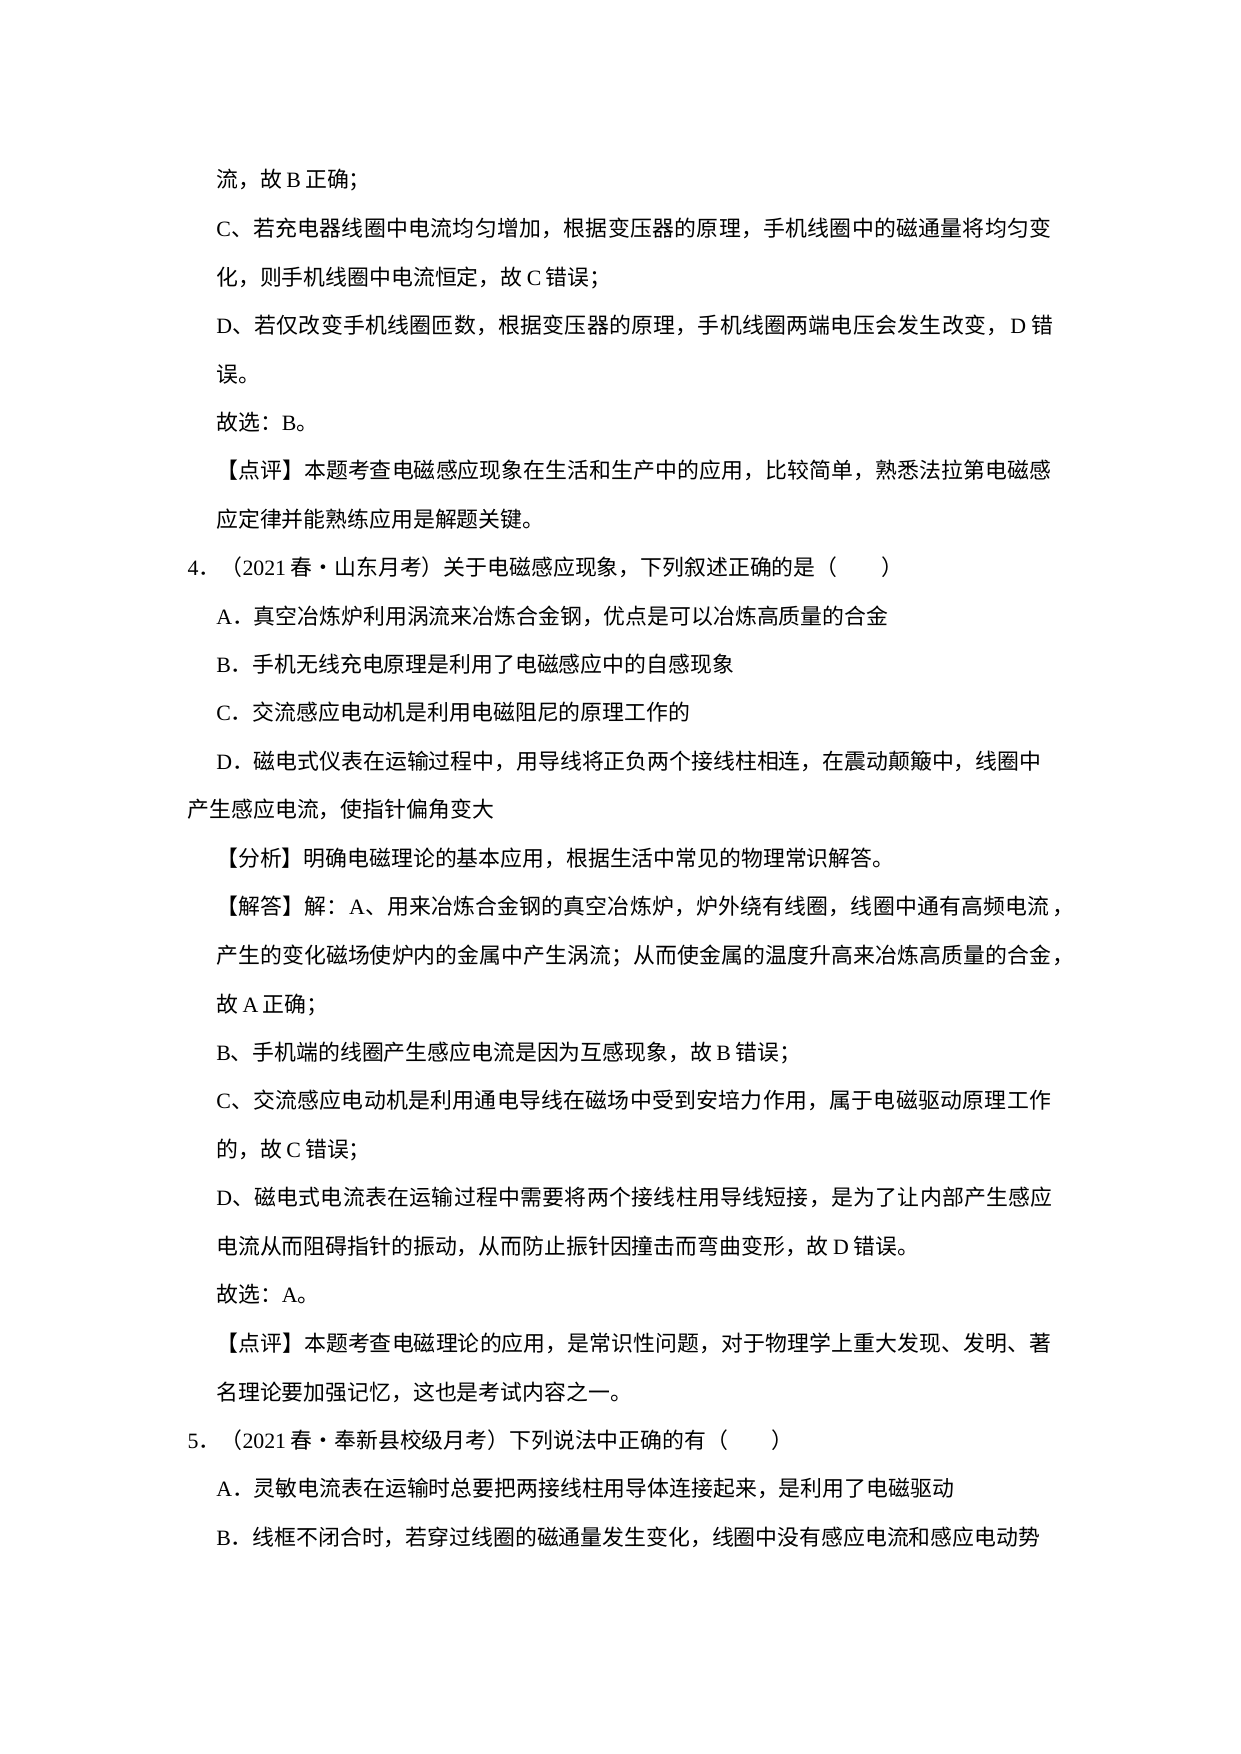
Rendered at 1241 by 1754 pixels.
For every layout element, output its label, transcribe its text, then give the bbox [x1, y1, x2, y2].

text 故选：A。 [216, 1277, 1053, 1309]
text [216, 162, 1053, 194]
text 【点评】本题考查电磁感应现象在生活和生产中的应用，比较简单，熟悉法拉第电磁感应定律并能熟练应用是解题关键。 [216, 453, 1053, 534]
text 故选：B。 [216, 404, 1053, 437]
text D．磁电式仪表在运输过程中，用导线将正负两个接线柱相连，在震动颠簸中，线圈中产生感应电流，使指针偏角变大 [187, 743, 1053, 824]
text B、手机端的线圈产生感应电流是因为互感现象，故B错误； [216, 1034, 1053, 1067]
text C、交流感应电动机是利用通电导线在磁场中受到安培力作用，属于电磁驱动原理工作的，故C错误； [216, 1083, 1053, 1164]
text 【分析】明确电磁理论的基本应用，根据生活中常见的物理常识解答。 [216, 840, 1053, 873]
text D、若仅改变手机线圈匝数，根据变压器的原理，手机线圈两端电压会发生改变，D错误。 [216, 307, 1053, 389]
text D、磁电式电流表在运输过程中需要将两个接线柱用导线短接，是为了让内部产生感应电流从而阻碍指针的振动，从而防止振针因撞击而弯曲变形，故D错误。 [216, 1180, 1053, 1261]
text 4．（2021春•山东月考）关于电磁感应现象，下列叙述正确的是（ ） [187, 550, 1053, 582]
text 5．（2021春•奉新县校级月考）下列说法中正确的有（ ） [187, 1422, 1053, 1455]
text A．灵敏电流表在运输时总要把两接线柱用导体连接起来，是利用了电磁驱动 [187, 1471, 1053, 1503]
text C、若充电器线圈中电流均匀增加，根据变压器的原理，手机线圈中的磁通量将均匀变化，则手机线圈中电流恒定，故C错误； [216, 210, 1053, 292]
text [187, 1519, 1053, 1552]
text C．交流感应电动机是利用电磁阻尼的原理工作的 [187, 695, 1053, 727]
text B．手机无线充电原理是利用了电磁感应中的自感现象 [187, 647, 1053, 679]
text 【解答】解：A、用来冶炼合金钢的真空冶炼炉，炉外绕有线圈，线圈中通有高频电流，产生的变化磁场使炉内的金属中产生涡流；从而使金属的温度升高来冶炼高质量的合金，故A正确； [216, 889, 1053, 1019]
text A．真空冶炼炉利用涡流来冶炼合金钢，优点是可以冶炼高质量的合金 [187, 598, 1053, 631]
text 【点评】本题考查电磁理论的应用，是常识性问题，对于物理学上重大发现、发明、著名理论要加强记忆，这也是考试内容之一。 [216, 1325, 1053, 1407]
